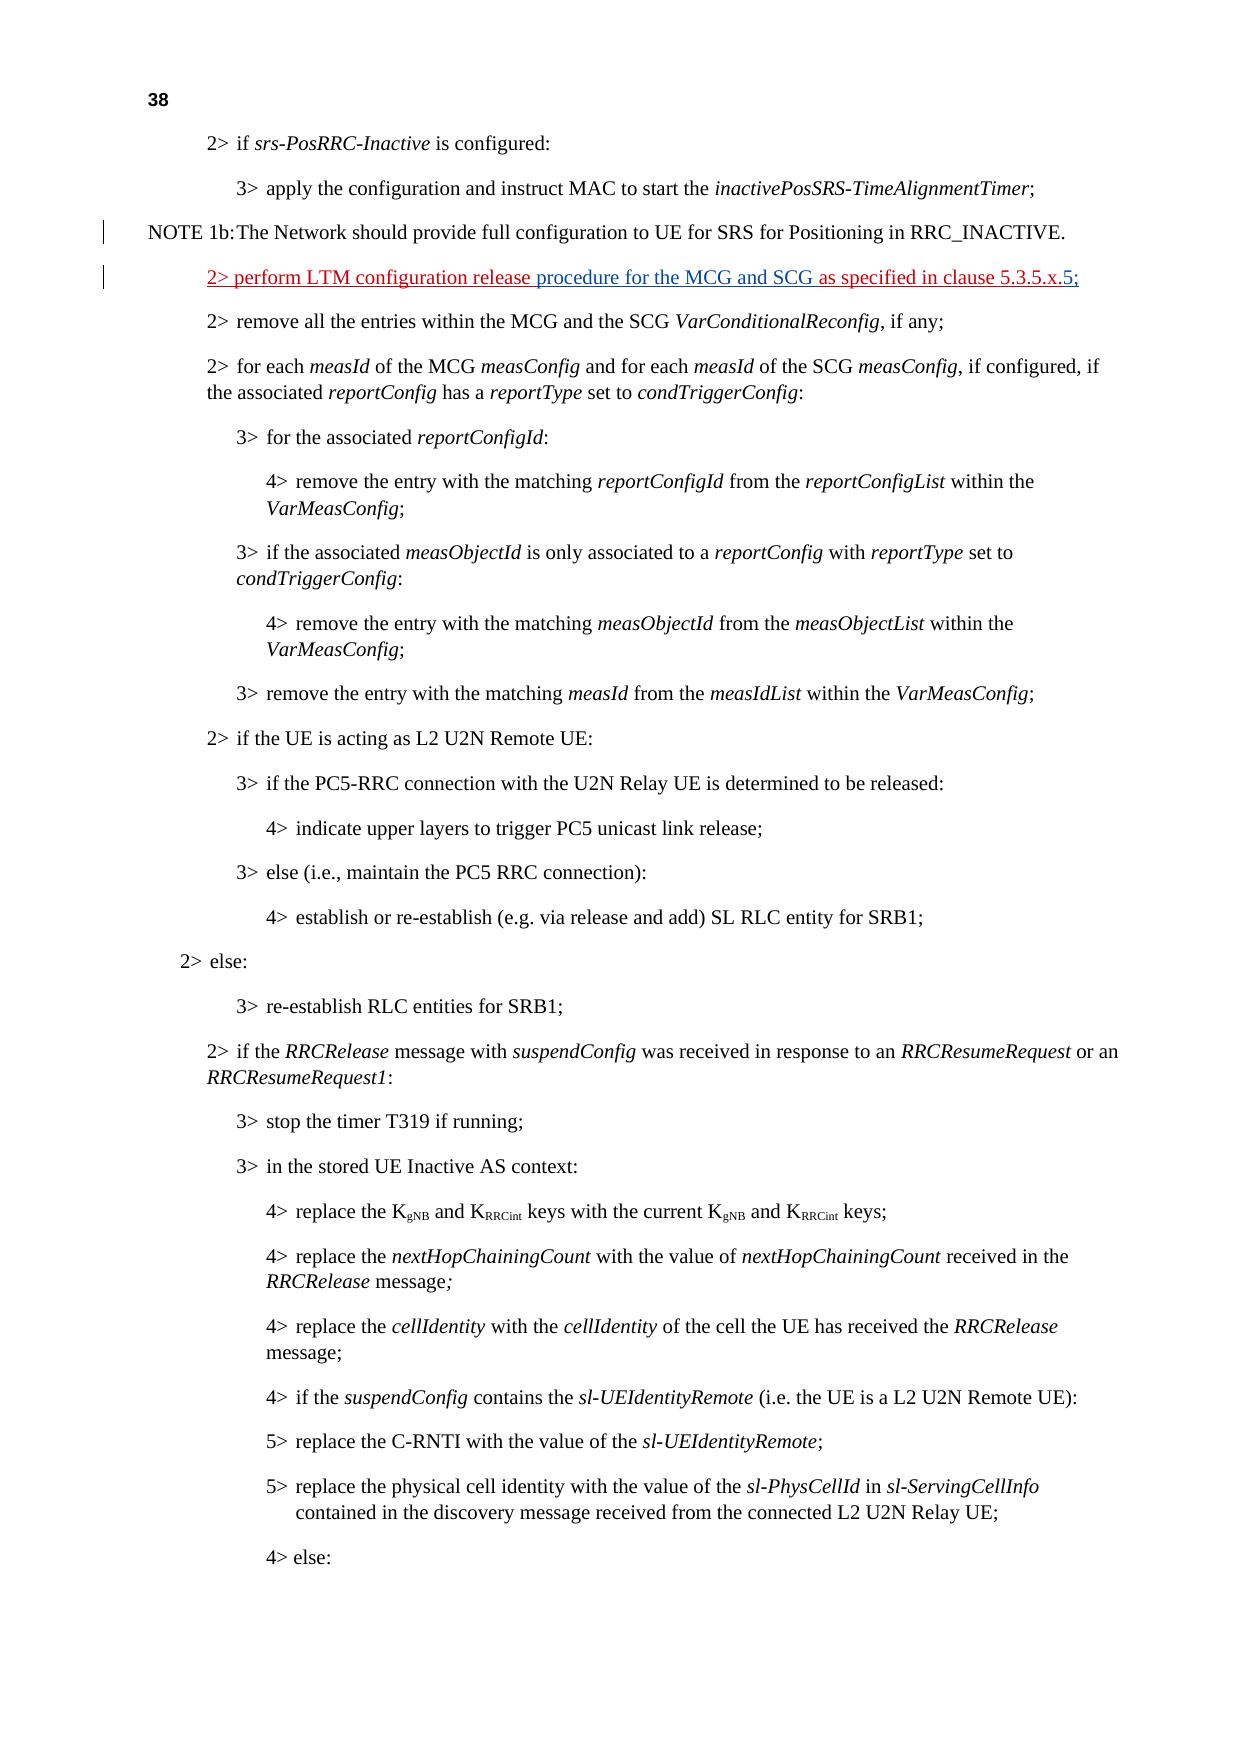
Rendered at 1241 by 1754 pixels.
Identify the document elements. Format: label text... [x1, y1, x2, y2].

text 4> else: [266, 1545, 1122, 1569]
text 2> if srs-PosRRC-Inactive is configured: [207, 131, 1122, 155]
text 4> remove the entry with the matching reportConfigId from the reportConfigList within the VarMeasConfig; [266, 469, 1122, 519]
text 5> replace the physical cell identity with the value of the sl-PhysCellId in sl-ServingCellInfo contained in the discovery message received from the connected L2 U2N Relay UE; [266, 1474, 1122, 1524]
text 4> remove the entry with the matching measObjectId from the measObjectList within the VarMeasConfig; [266, 611, 1122, 661]
text 2> else: [180, 949, 1122, 973]
text 3> remove the entry with the matching measId from the measIdList within the VarMeasConfig; [236, 681, 1122, 705]
text 2> remove all the entries within the MCG and the SCG VarConditionalReconfig, if any; [207, 309, 1122, 333]
text 3> else (i.e., maintain the PC5 RRC connection): [236, 860, 1122, 884]
text 3> apply the configuration and instruct MAC to start the inactivePosSRS-TimeAlignmentTimer; [236, 175, 1122, 199]
text 3> for the associated reportConfigId: [236, 425, 1122, 449]
text 3> in the stored UE Inactive AS context: [236, 1154, 1122, 1178]
text 4> replace the cellIdentity with the cellIdentity of the cell the UE has received the RRCRelease message; [266, 1314, 1122, 1364]
text 4> establish or re-establish (e.g. via release and add) SL RLC entity for SRB1; [266, 905, 1122, 929]
text 3> if the associated measObjectId is only associated to a reportConfig with reportType set to condTriggerConfig: [236, 540, 1122, 590]
text 3> if the PC5-RRC connection with the U2N Relay UE is determined to be released: [236, 771, 1122, 795]
text 3> stop the timer T319 if running; [236, 1109, 1122, 1133]
text 4> replace the nextHopChainingCount with the value of nextHopChainingCount received in the RRCRelease message; [266, 1243, 1122, 1293]
text NOTE 1b: The Network should provide full configuration to UE for SRS for Positioning in RRC_INACTIVE. [148, 220, 1122, 244]
text 2> if the UE is acting as L2 U2N Remote UE: [207, 726, 1122, 750]
text 4> indicate upper layers to trigger PC5 unicast link release; [266, 815, 1122, 839]
text 3> re-establish RLC entities for SRB1; [236, 994, 1122, 1018]
text 4> if the suspendConfig contains the sl-UEIdentityRemote (i.e. the UE is a L2 U2N Remote UE): [266, 1385, 1122, 1409]
text 2> if the RRCRelease message with suspendConfig was received in response to an RRCResumeRequest or an RRCResumeRequest1: [207, 1039, 1122, 1089]
text 5> replace the C-RNTI with the value of the sl-UEIdentityRemote; [266, 1429, 1122, 1453]
text 4> replace the KgNB and KRRCint keys with the current KgNB and KRRCint keys; [266, 1199, 1122, 1223]
text 2> for each measId of the MCG measConfig and for each measId of the SCG measConfig, if configured, if the associated reportConfig has a reportType set to condTriggerConfig: [207, 354, 1122, 404]
